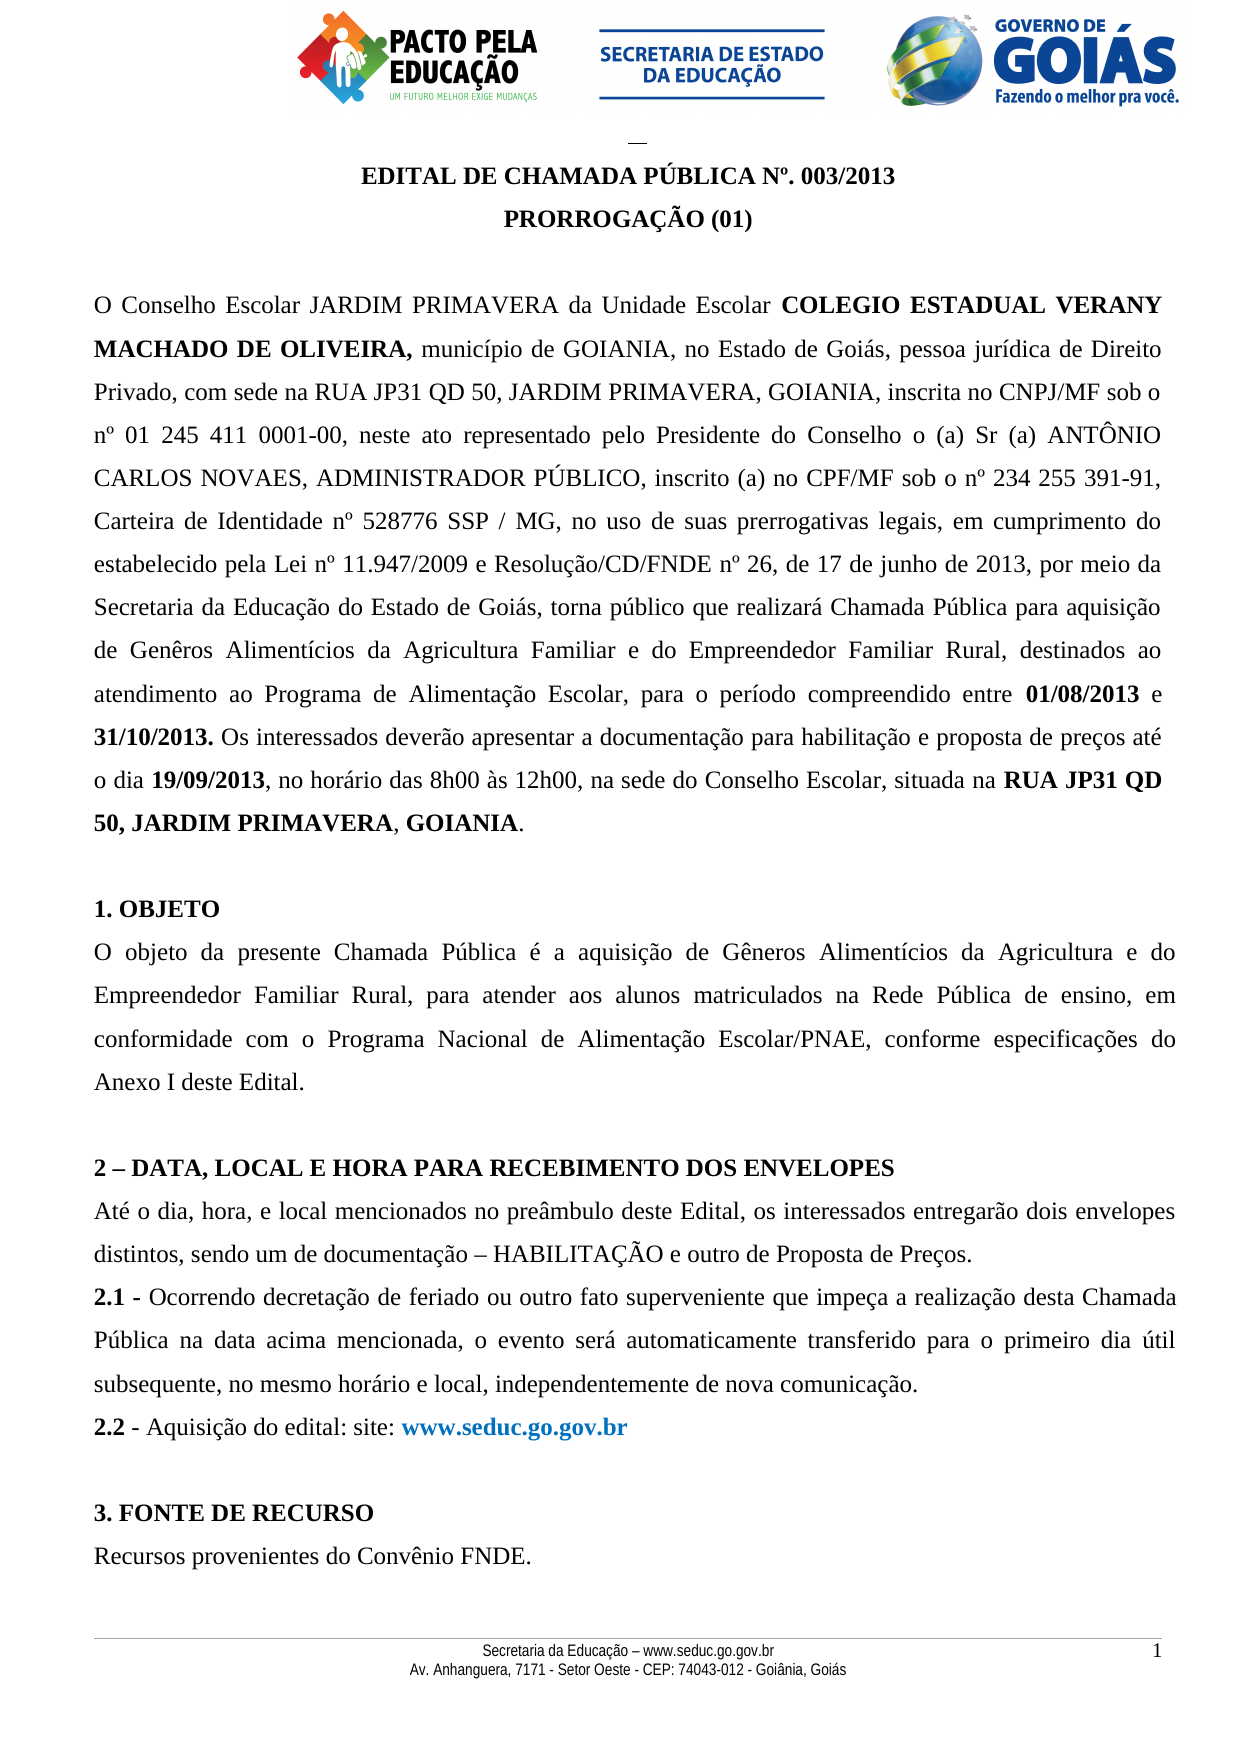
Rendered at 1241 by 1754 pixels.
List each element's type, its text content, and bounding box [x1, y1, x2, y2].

text 3. FONTE DE RECURSO [94, 1498, 1177, 1527]
text O Conselho Escolar JARDIM PRIMAVERA da Unidade Escolar COLEGIO ESTADUAL VERANY MACHADO DE OLIVEIRA, município de GOIANIA, no Estado de Goiás, pessoa jurídica de Direito Privado, com sede na RUA JP31 QD 50, JARDIM PRIMAVERA, GOIANIA, inscrita no CNPJ/MF sob o nº 01 245 411 0001-00, neste ato representado pelo Presidente do Conselho o (a) Sr (a) ANTÔNIO CARLOS NOVAES, ADMINISTRADOR PÚBLICO, inscrito (a) no CPF/MF sob o nº 234 255 391-91, Carteira de Identidade nº 528776 SSP / MG, no uso de suas prerrogativas legais, em cumprimento do estabelecido pela Lei nº 11.947/2009 e Resolução/CD/FNDE nº 26, de 17 de junho de 2013, por meio da Secretaria da Educação do Estado de Goiás, torna público que realizará Chamada Pública para aquisição de Genêros Alimentícios da Agricultura Familiar e do Empreendedor Familiar Rural, destinados ao atendimento ao Programa de Alimentação Escolar, para o período compreendido entre 01/08/2013 e 31/10/2013. Os interessados deverão apresentar a documentação para habilitação e proposta de preços até o dia 19/09/2013, no horário das 8h00 às 12h00, na sede do Conselho Escolar, situada na RUA JP31 QD 50, JARDIM PRIMAVERA, GOIANIA. [94, 291, 1162, 837]
text 1. OBJETO [94, 894, 1177, 923]
picture [288, 6, 1186, 115]
text 2.2 - Aquisição do edital: site: www.seduc.go.gov.br [94, 1412, 1177, 1441]
text PRORROGAÇÃO (01) [94, 204, 1162, 233]
text Recursos provenientes do Convênio FNDE. [94, 1541, 1177, 1570]
text Até o dia, hora, e local mencionados no preâmbulo deste Edital, os interessados entregarão dois envelopes distintos, sendo um de documentação – HABILITAÇÃO e outro de Proposta de Preços. [94, 1196, 1177, 1268]
text EDITAL DE CHAMADA PÚBLICA Nº. 003/2013 [94, 161, 1162, 190]
text 2 – DATA, LOCAL E HORA PARA RECEBIMENTO DOS ENVELOPES [94, 1153, 1177, 1182]
text 2.1 - Ocorrendo decretação de feriado ou outro fato superveniente que impeça a realização desta Chamada Pública na data acima mencionada, o evento será automaticamente transferido para o primeiro dia útil subsequente, no mesmo horário e local, independentemente de nova comunicação. [94, 1282, 1177, 1397]
text O objeto da presente Chamada Pública é a aquisição de Gêneros Alimentícios da Agricultura e do Empreendedor Familiar Rural, para atender aos alunos matriculados na Rede Pública de ensino, em conformidade com o Programa Nacional de Alimentação Escolar/PNAE, conforme especificações do Anexo I deste Edital. [94, 937, 1177, 1096]
